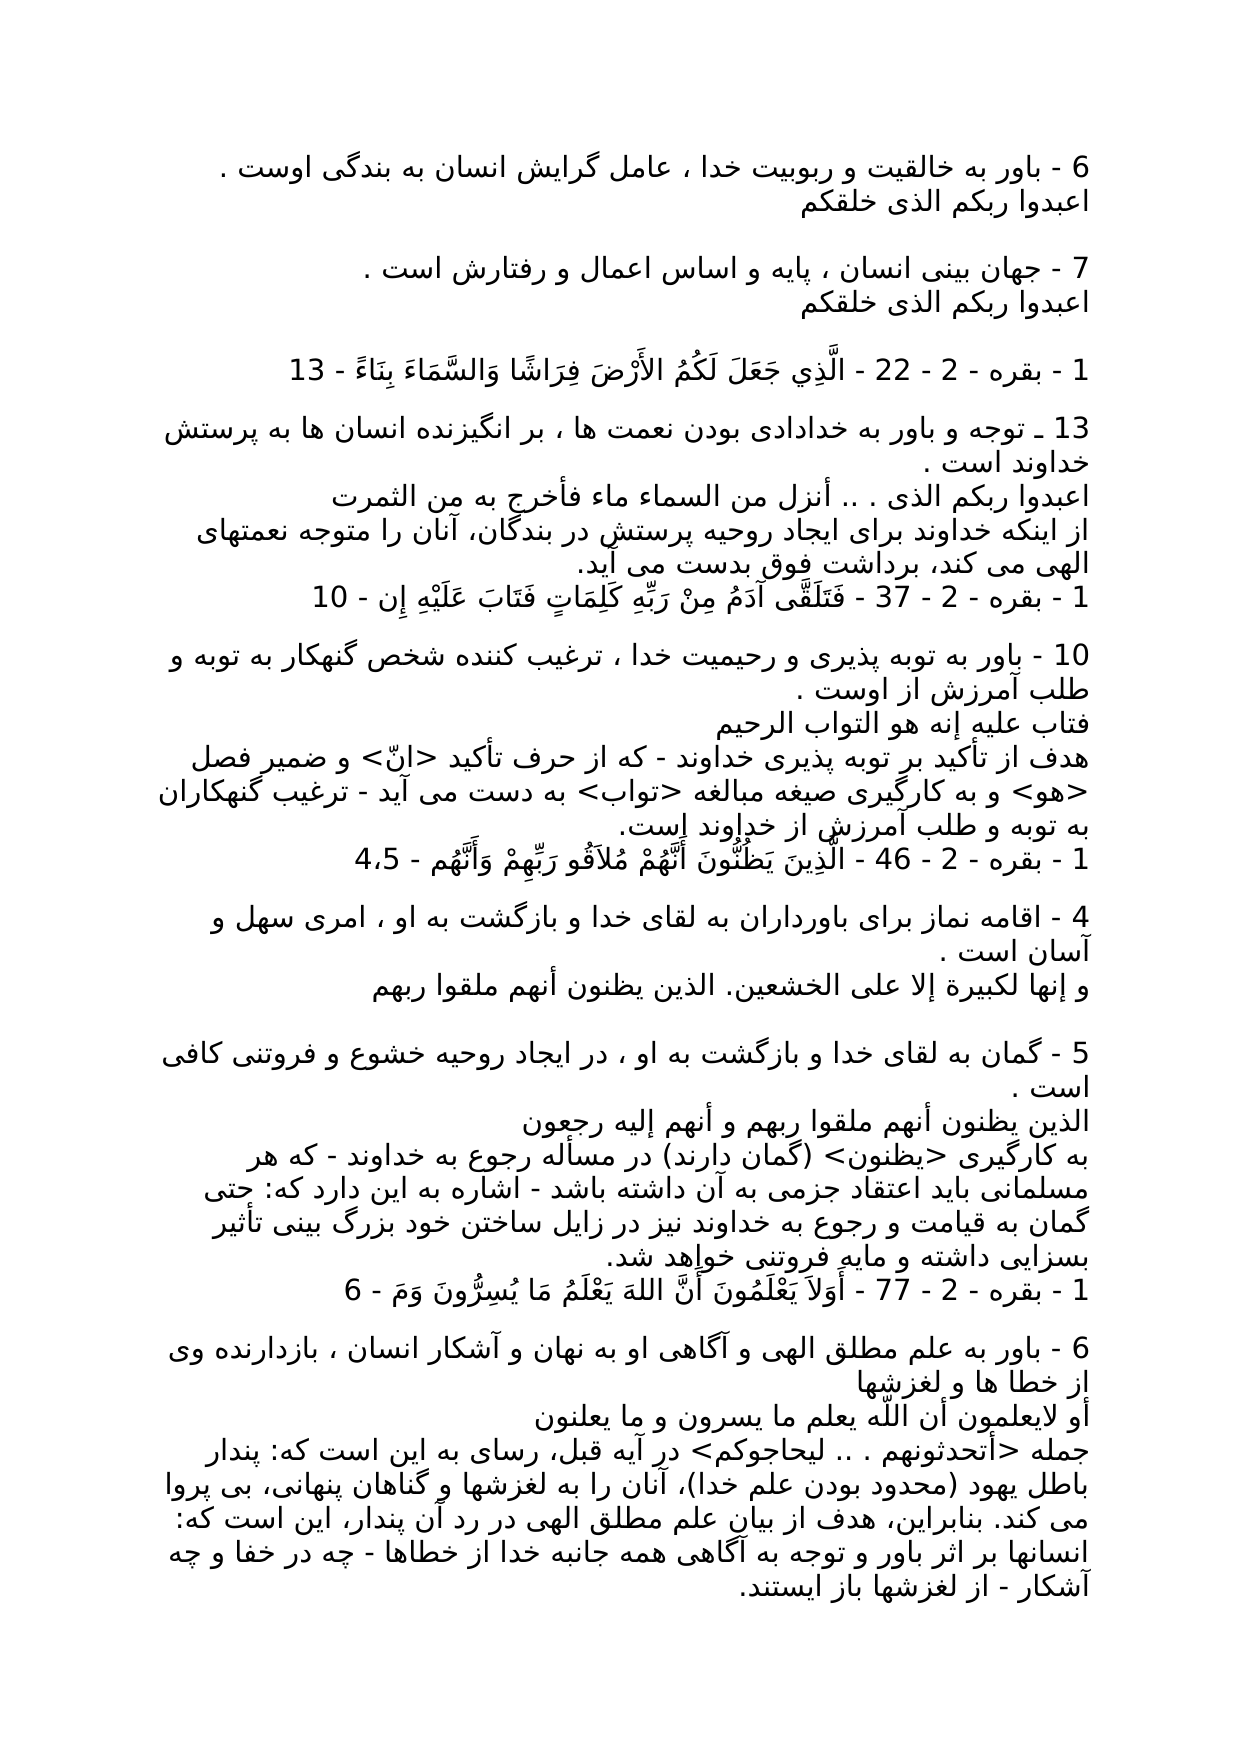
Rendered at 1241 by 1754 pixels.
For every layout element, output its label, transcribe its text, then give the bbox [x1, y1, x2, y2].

text 1 - بقره - 2 - 22 - الَّذِي جَعَلَ لَكُمُ الأَرْضَ فِرَاشًا وَالسَّمَاءَ بِنَاءً - 13 [150, 353, 1090, 387]
text به كارگيرى <يظنون> (گمان دارند) در مسأله رجوع به خداوند - كه هر مسلمانى بايد اعتقاد جزمى به آن داشته باشد - اشاره به اين دارد كه: حتى گمان به قيامت و رجوع به خداوند نيز در زايل ساختن خود بزرگ بينى تأثير بسزايى داشته و مايه فروتنى خواهد شد. [150, 1138, 1090, 1274]
text 13 ـ توجه و باور به خدادادى بودن نعمت ها ، بر انگيزنده انسان ها به پرستش خداوند است . [150, 411, 1090, 479]
text و إنها لكبيرة إلا على الخشعين. الذين يظنون أنهم ملقوا ربهم [150, 968, 1090, 1002]
text 5 - گمان به لقاى خدا و بازگشت به او ، در ايجاد روحيه خشوع و فروتنى كافى است . [150, 1036, 1090, 1104]
text أو لايعلمون أن اللّه يعلم ما يسرون و ما يعلنون [150, 1399, 1090, 1433]
text 1 - بقره - 2 - 77 - أَوَلاَ يَعْلَمُونَ أَنَّ اللهَ يَعْلَمُ مَا يُسِرُّونَ وَمَ - 6 [150, 1274, 1090, 1308]
text 4 - اقامه نماز براى باورداران به لقاى خدا و بازگشت به او ، امرى سهل و آسان است . [150, 901, 1090, 968]
text الذين يظنون أنهم ملقوا ربهم و أنهم إليه رجعون [150, 1104, 1090, 1138]
text اعبدوا ربكم الذى . .. أنزل من السماء ماء فأخرج به من الثمرت [150, 479, 1090, 513]
text فتاب عليه إنه هو التواب الرحيم [150, 707, 1090, 741]
text 1 - بقره - 2 - 46 - الَّذِينَ يَظُنُّونَ أَنَّهُمْ مُلاَقُو رَبِّهِمْ وَأَنَّهُم - 4،5 [150, 842, 1090, 876]
text اعبدوا ربكم الذى خلقكم [150, 285, 1090, 319]
text 6 - باور به خالقيت و ربوبيت خدا ، عامل گرايش انسان به بندگى اوست . [150, 150, 1090, 184]
text جمله <أتحدثونهم . .. ليحاجوكم> در آيه قبل، رساى به اين است كه: پندار باطل يهود (محدود بودن علم خدا)، آنان را به لغزشها و گناهان پنهانى، بى پروا مى كند. بنابراين، هدف از بيان علم مطلق الهى در رد آن پندار، اين است كه: انسانها بر اثر باور و توجه به آگاهى همه جانبه خدا از خطاها - چه در خفا و چه آشكار - از لغزشها باز ايستند. [150, 1433, 1090, 1603]
text 6 - باور به علم مطلق الهى و آگاهى او به نهان و آشكار انسان ، بازدارنده وى از خطا ها و لغزشها [150, 1332, 1090, 1399]
text هدف از تأكيد بر توبه پذيرى خداوند - كه از حرف تأكيد <انّ> و ضمير فصل <هو> و به كارگيرى صيغه مبالغه <تواب> به دست مى آيد - ترغيب گنهكاران به توبه و طلب آمرزش از خداوند است. [150, 741, 1090, 842]
text اعبدوا ربكم الذى خلقكم [150, 184, 1090, 218]
text 1 - بقره - 2 - 37 - فَتَلَقَّى آدَمُ مِنْ رَبِّهِ كَلِمَاتٍ فَتَابَ عَلَيْهِ إِن - 10 [150, 581, 1090, 615]
text از اينكه خداوند براى ايجاد روحيه پرستش در بندگان، آنان را متوجه نعمتهاى الهى مى كند، برداشت فوق بدست مى آيد. [150, 513, 1090, 581]
text 7 - جهان بينى انسان ، پايه و اساس اعمال و رفتارش است . [150, 251, 1090, 285]
text 10 - باور به توبه پذيرى و رحيميت خدا ، ترغيب كننده شخص گنهكار به توبه و طلب آمرزش از اوست . [150, 639, 1090, 707]
